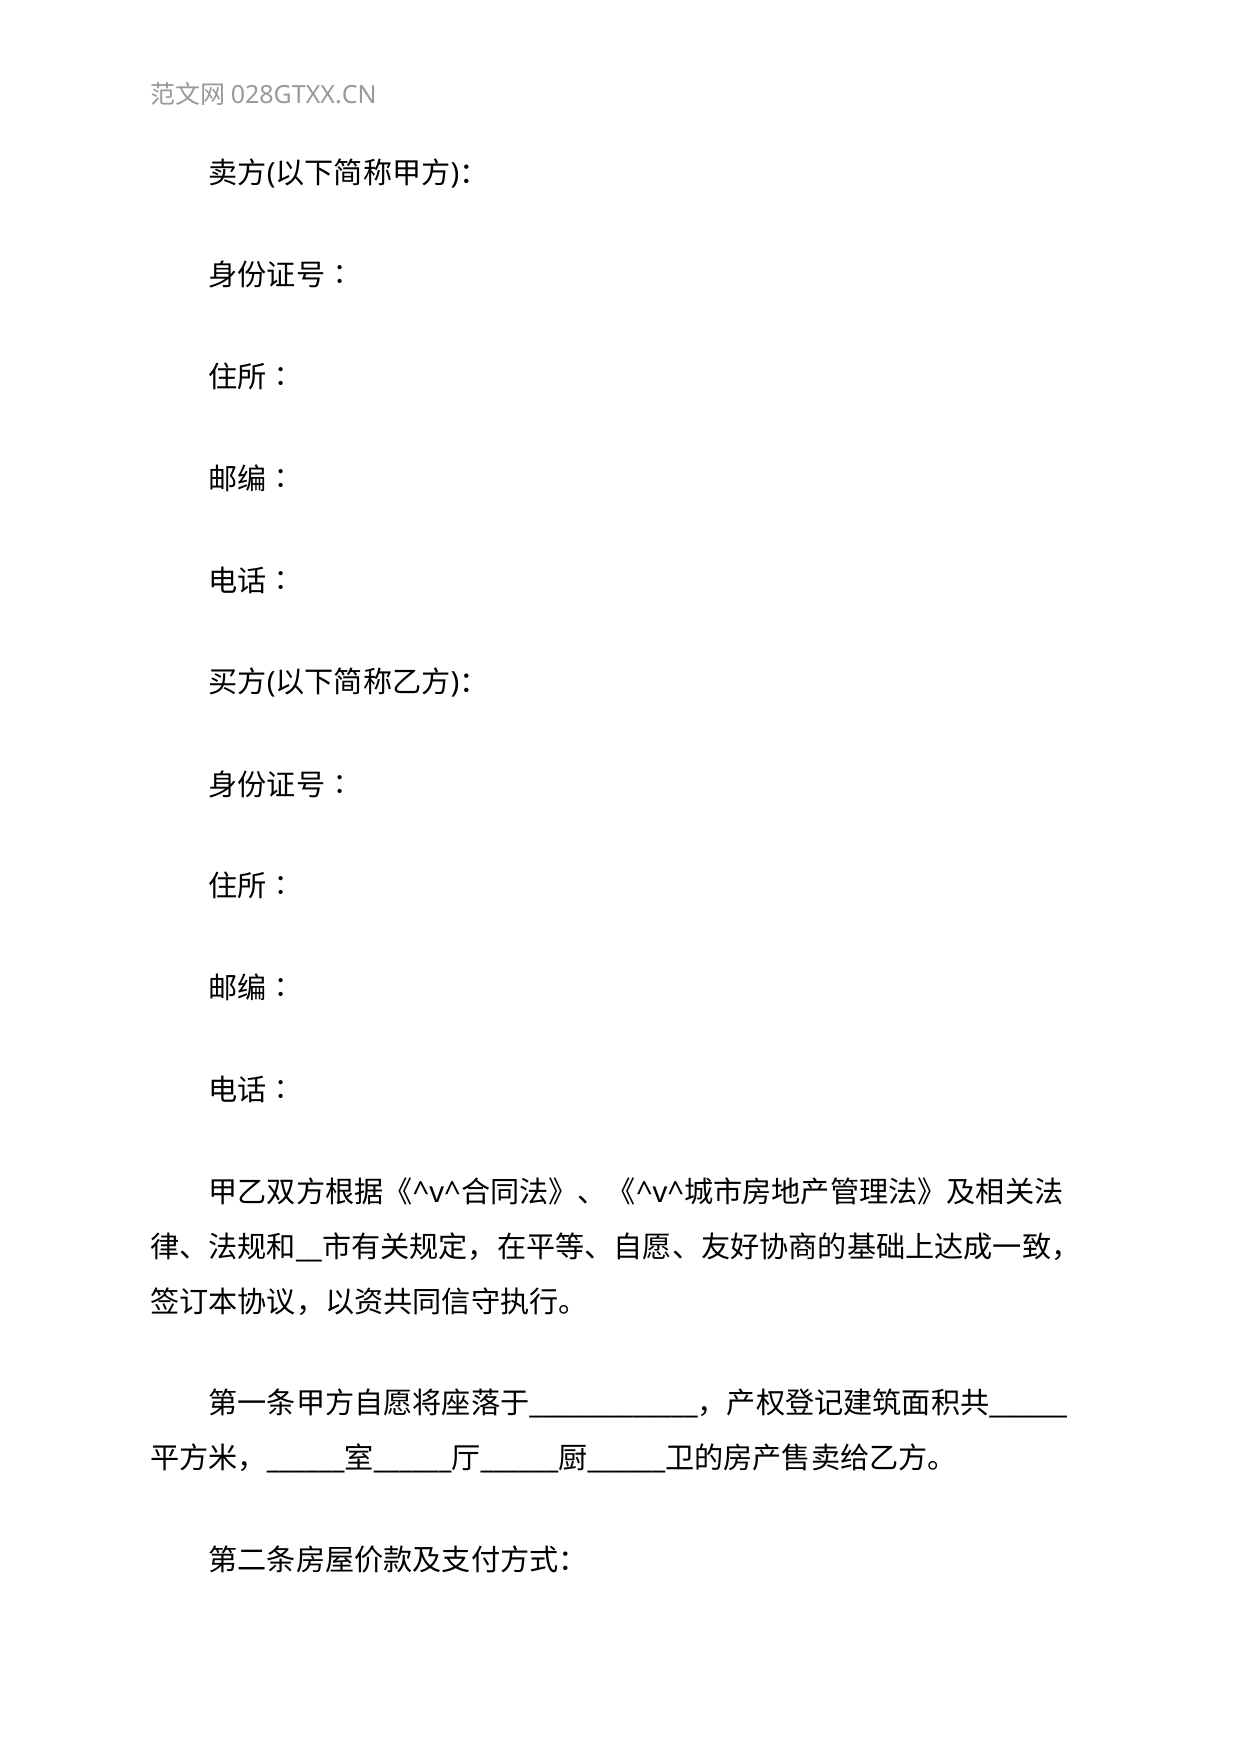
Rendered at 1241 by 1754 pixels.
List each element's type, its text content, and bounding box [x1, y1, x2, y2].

text 住所∶ [150, 354, 1090, 396]
text 买方(以下简称乙方)： [150, 659, 1090, 701]
text 电话∶ [150, 1066, 1090, 1109]
text 第一条甲方自愿将座落于_____________，产权登记建筑面积共______平方米，______室______厅______厨______卫的房产售卖给乙方。 [150, 1380, 1090, 1477]
text 住所∶ [150, 863, 1090, 905]
text 邮编∶ [150, 456, 1090, 498]
text 身份证号∶ [150, 761, 1090, 803]
text 邮编∶ [150, 964, 1090, 1007]
text 卖方(以下简称甲方)： [150, 150, 1090, 192]
text 身份证号∶ [150, 252, 1090, 294]
text 电话∶ [150, 557, 1090, 599]
text 甲乙双方根据《^v^合同法》、《^v^城市房地产管理法》及相关法律、法规和__市有关规定，在平等、自愿、友好协商的基础上达成一致，签订本协议，以资共同信守执行。 [150, 1168, 1090, 1320]
text 第二条房屋价款及支付方式： [150, 1537, 1090, 1579]
